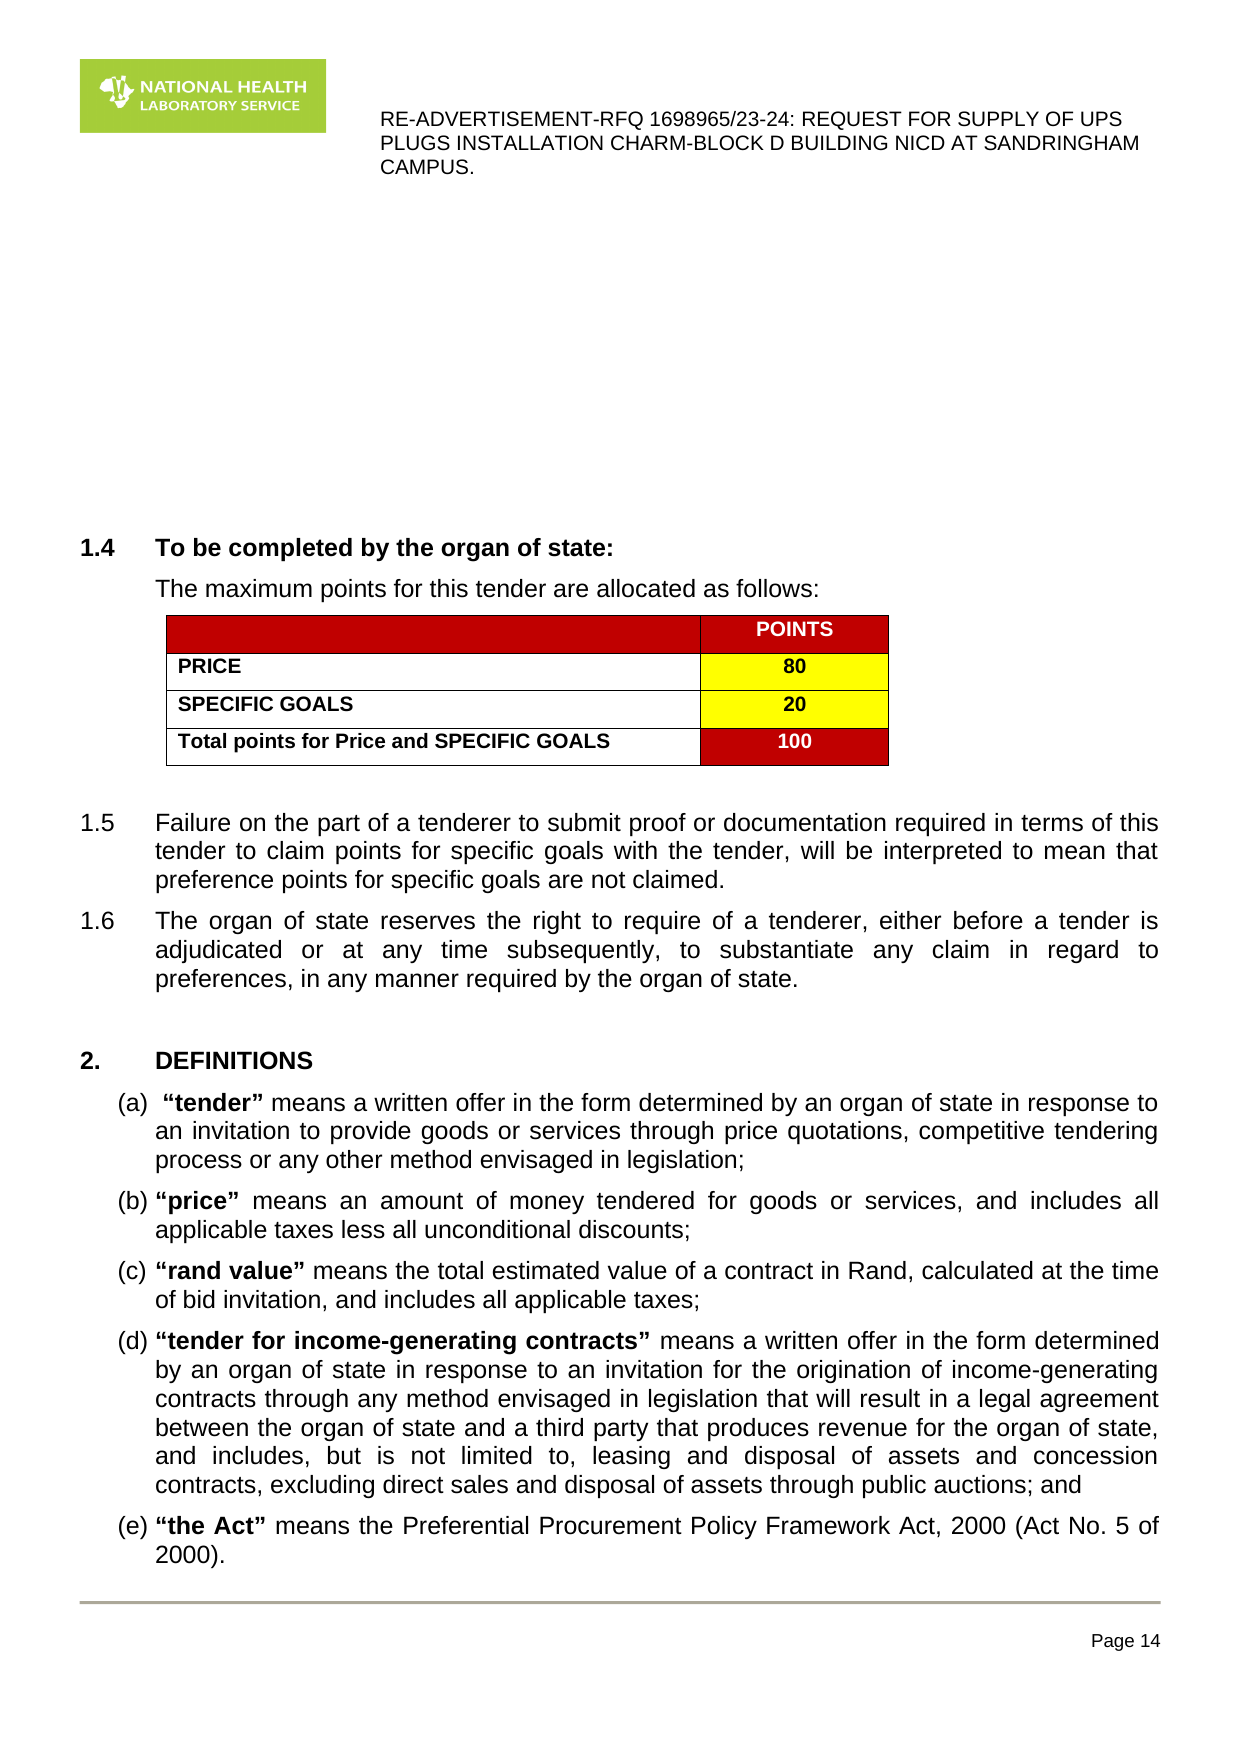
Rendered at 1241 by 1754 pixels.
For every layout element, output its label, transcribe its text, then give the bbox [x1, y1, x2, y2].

table_cell 100 [701, 729, 888, 765]
list Failure on the part of a tenderer to submit proof or documentation required in terms of this tender to claim points for specific goals with the tender, will be interpreted to mean that preference points for specific goals are not claimed. [80, 808, 1161, 894]
table_header [167, 616, 700, 653]
table_cell SPECIFIC GOALS [167, 691, 700, 728]
list “the Act” means the Preferential Procurement Policy Framework Act, 2000 (Act No. 5 of 2000). [117, 1511, 1161, 1569]
list “price” means an amount of money tendered for goods or services, and includes all applicable taxes less all unconditional discounts; [117, 1186, 1161, 1244]
table_header POINTS [701, 616, 888, 653]
table_cell 80 [701, 654, 888, 690]
table_cell Total points for Price and SPECIFIC GOALS [167, 729, 700, 765]
list “tender for income-generating contracts” means a written offer in the form determined by an organ of state in response to an invitation for the origination of income-generating contracts through any method envisaged in legislation that will result in a legal agreement between the organ of state and a third party that produces revenue for the organ of state, and includes, but is not limited to, leasing and disposal of assets and concession contracts, excluding direct sales and disposal of assets through public auctions; and [117, 1326, 1161, 1499]
list To be completed by the organ of state: [80, 533, 1161, 562]
list DEFINITIONS [80, 1046, 1161, 1075]
table_cell 20 [701, 691, 888, 728]
picture [79, 59, 327, 133]
list “tender” means a written offer in the form determined by an organ of state in response to an invitation to provide goods or services through price quotations, competitive tendering process or any other method envisaged in legislation; [117, 1088, 1161, 1174]
table_cell PRICE [167, 654, 700, 690]
list “rand value” means the total estimated value of a contract in Rand, calculated at the time of bid invitation, and includes all applicable taxes; [117, 1256, 1161, 1314]
text The maximum points for this tender are allocated as follows: [155, 574, 1161, 603]
list The organ of state reserves the right to require of a tenderer, either before a tender is adjudicated or at any time subsequently, to substantiate any claim in regard to preferences, in any manner required by the organ of state. [80, 906, 1161, 993]
